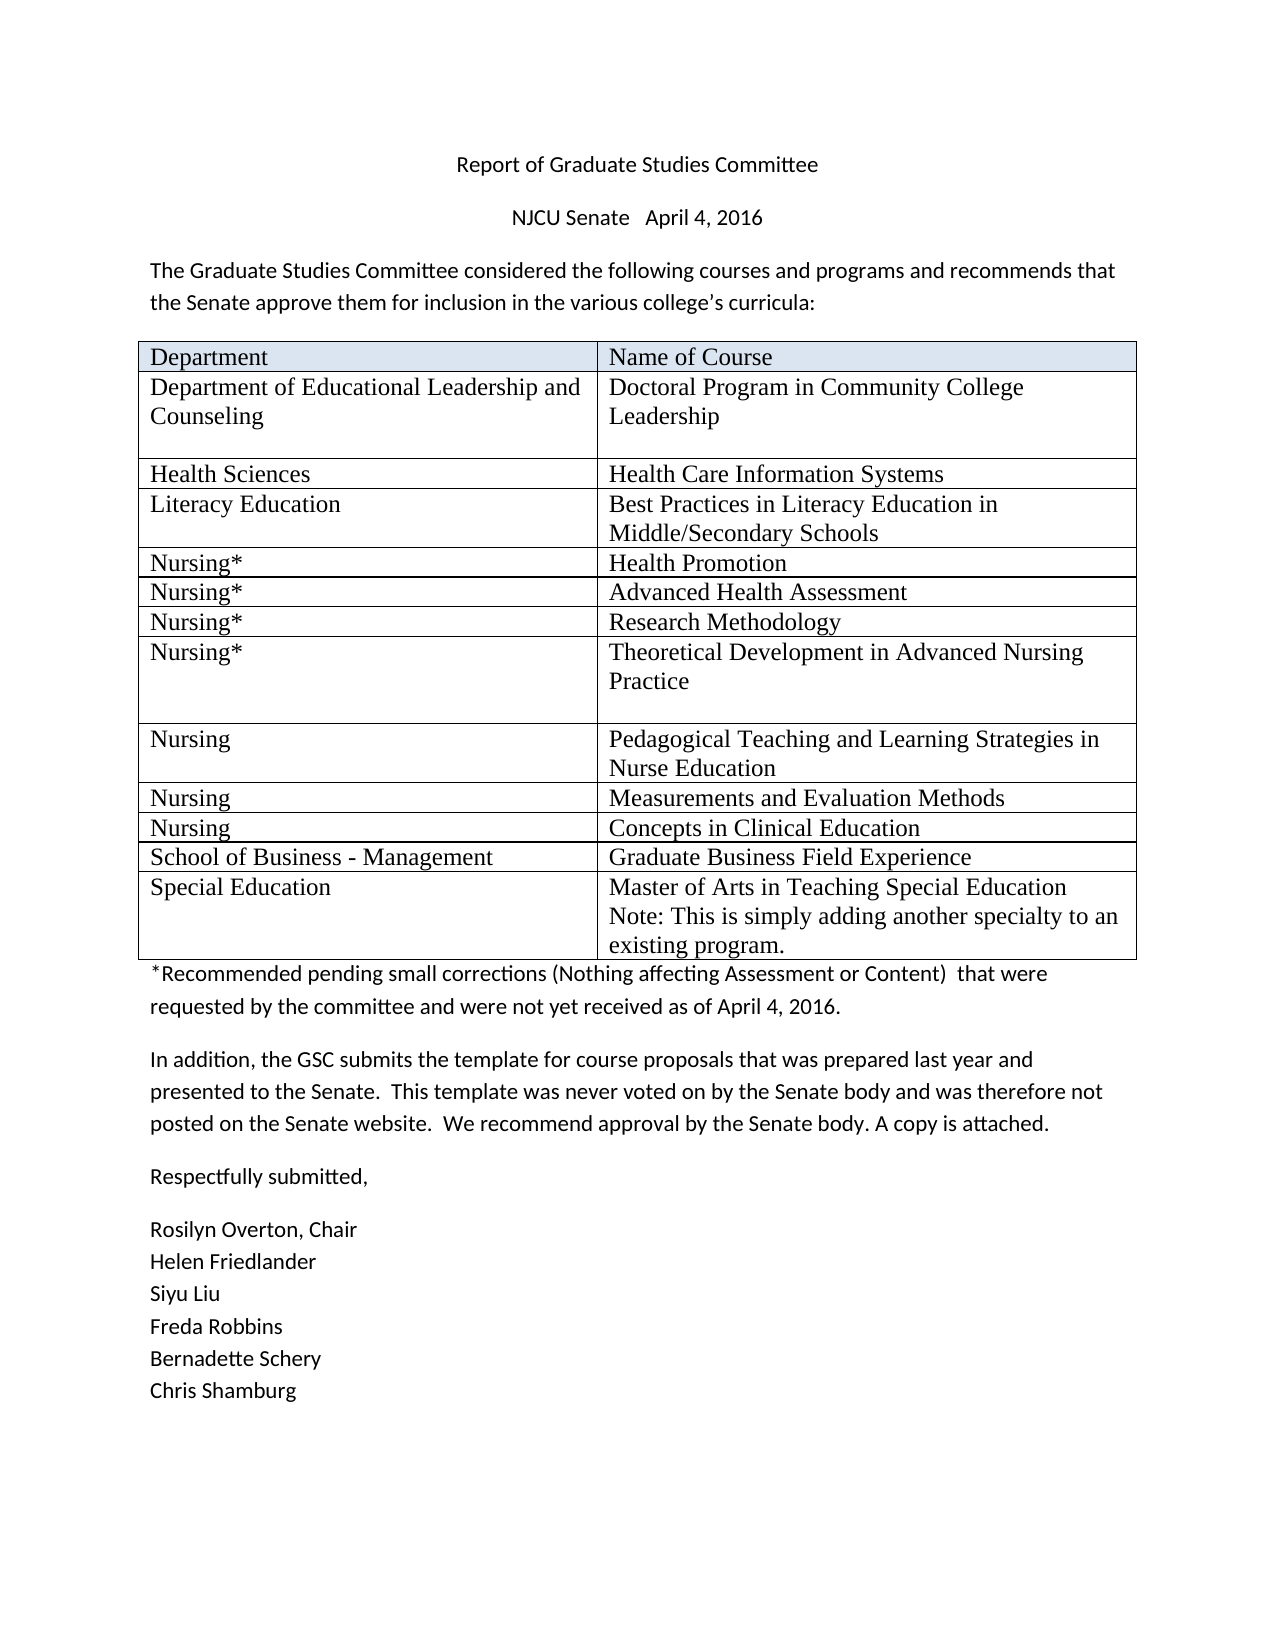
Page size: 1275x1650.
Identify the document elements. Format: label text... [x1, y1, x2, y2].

table_cell Nursing [139, 783, 597, 812]
table_cell Special Education [139, 872, 597, 958]
table_cell Nursing [139, 724, 597, 782]
text Rosilyn Overton, Chair [150, 1215, 1125, 1243]
text Chris Shamburg [150, 1376, 1125, 1404]
text Report of Graduate Studies Committee [150, 150, 1125, 178]
table_cell Pedagogical Teaching and Learning Strategies in Nurse Education [598, 724, 1136, 782]
table_cell Nursing* [139, 578, 597, 606]
table_cell Nursing* [139, 607, 597, 636]
table_cell Theoretical Development in Advanced Nursing Practice [598, 637, 1136, 723]
table_cell Advanced Health Assessment [598, 578, 1136, 606]
table_cell Health Sciences [139, 459, 597, 488]
text Bernadette Schery [150, 1344, 1125, 1372]
table_cell Nursing* [139, 637, 597, 723]
table_cell Doctoral Program in Community College Leadership [598, 372, 1136, 458]
text In addition, the GSC submits the template for course proposals that was prepared last year and presented to the Senate. This template was never voted on by the Senate body and was therefore not posted on the Senate website. We recommend approval by the Senate body. A copy is attached. [150, 1045, 1125, 1137]
text Siyu Liu [150, 1279, 1125, 1308]
table_cell School of Business - Management [139, 843, 597, 871]
table_cell Department of Educational Leadership and Counseling [139, 372, 597, 458]
table_cell Health Care Information Systems [598, 459, 1136, 488]
text Freda Robbins [150, 1312, 1125, 1340]
text The Graduate Studies Committee considered the following courses and programs and recommends that the Senate approve them for inclusion in the various college’s curricula: [150, 256, 1125, 316]
table_cell Nursing [139, 813, 597, 841]
text Helen Friedlander [150, 1247, 1125, 1275]
table_cell Literacy Education [139, 489, 597, 547]
table_header Department [139, 342, 597, 371]
table_cell Master of Arts in Teaching Special Education Note: This is simply adding another specialty to an existing program. [598, 872, 1136, 958]
table_cell Graduate Business Field Experience [598, 843, 1136, 871]
text Respectfully submitted, [150, 1162, 1125, 1190]
table_cell Concepts in Clinical Education [598, 813, 1136, 841]
table_cell Best Practices in Literacy Education in Middle/Secondary Schools [598, 489, 1136, 547]
text *Recommended pending small corrections (Nothing affecting Assessment or Content) that were requested by the committee and were not yet received as of April 4, 2016. [150, 960, 1125, 1020]
table_cell Measurements and Evaluation Methods [598, 783, 1136, 812]
text NJCU Senate April 4, 2016 [150, 203, 1125, 231]
table_cell Research Methodology [598, 607, 1136, 636]
table_header Name of Course [598, 342, 1136, 371]
table_cell Health Promotion [598, 548, 1136, 576]
table_cell Nursing* [139, 548, 597, 576]
